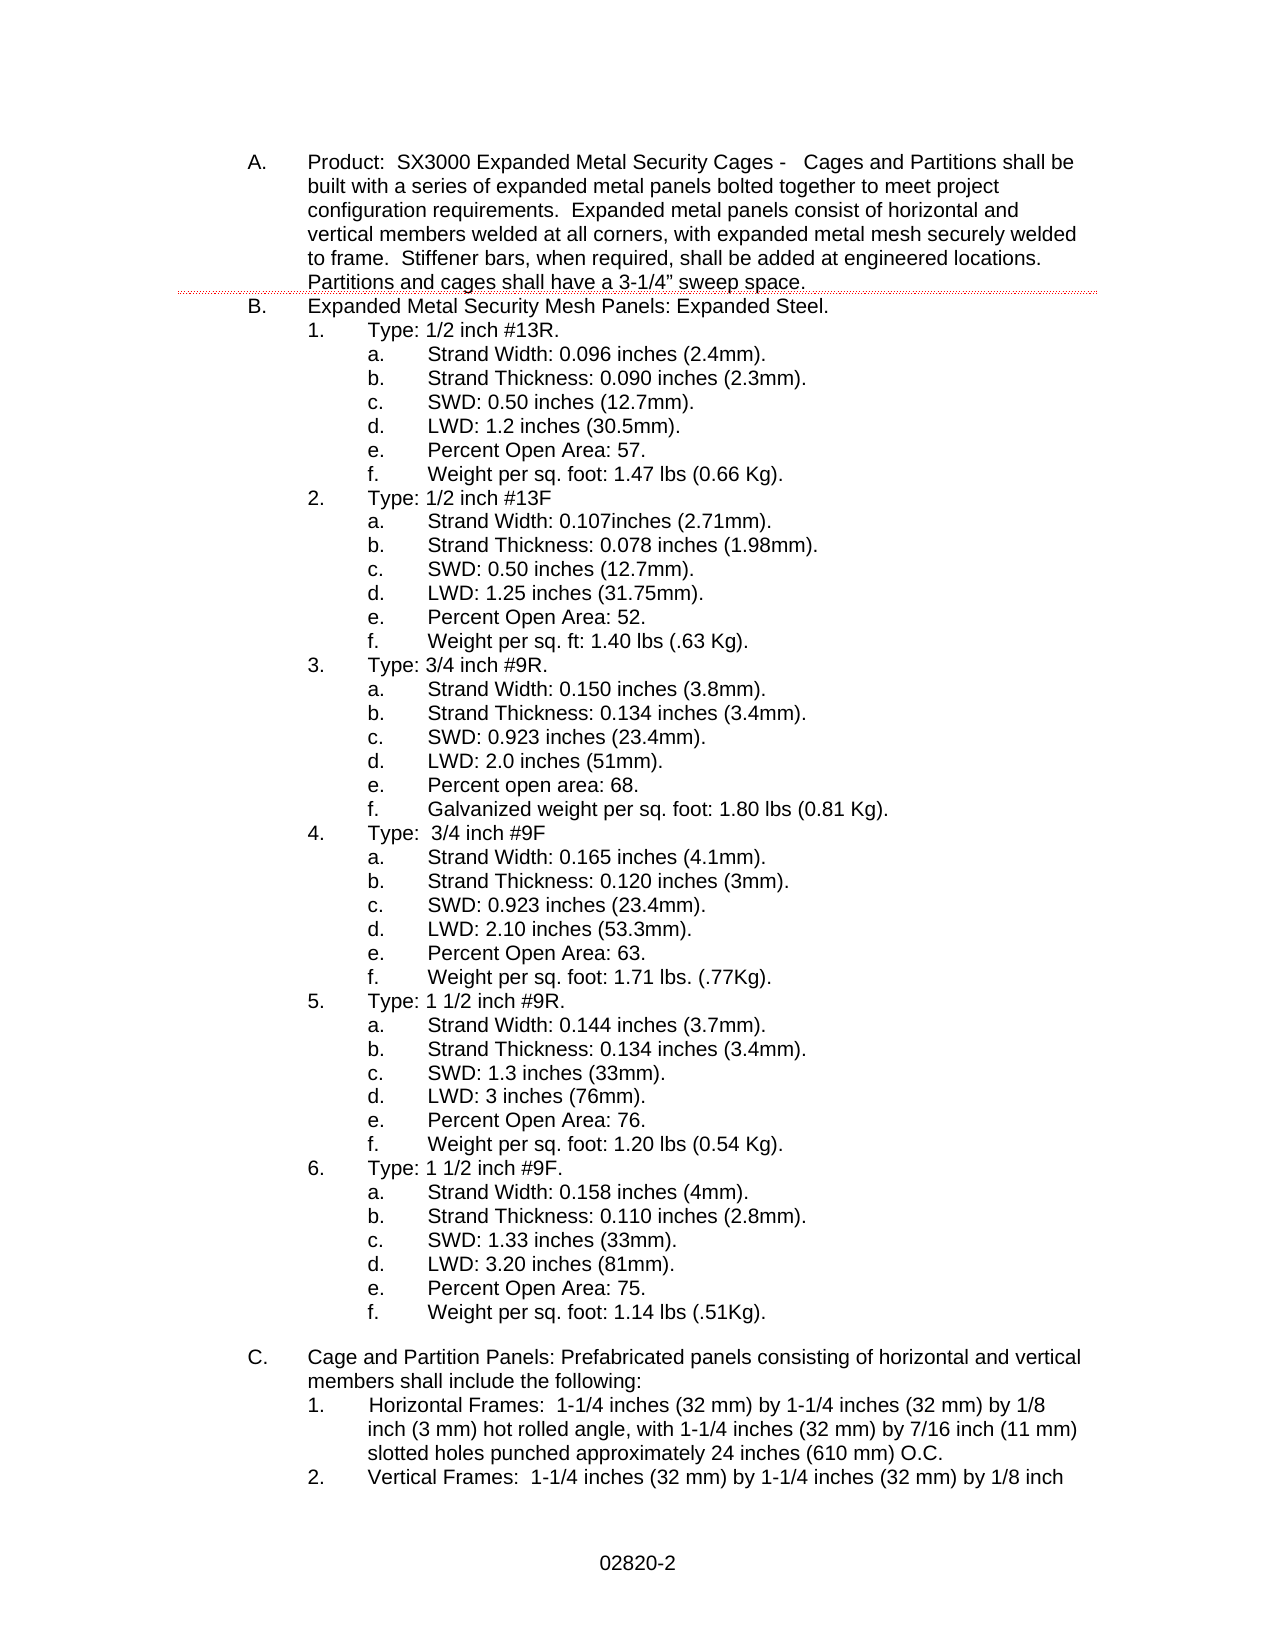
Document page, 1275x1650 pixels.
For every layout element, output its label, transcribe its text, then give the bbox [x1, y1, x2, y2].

list Type: 3/4 inch #9R. [307, 653, 1087, 677]
list Weight per sq. foot: 1.47 lbs (0.66 Kg). [367, 461, 1087, 485]
list Type: 3/4 inch #9F [307, 821, 1087, 845]
list Weight per sq. foot: 1.20 lbs (0.54 Kg). [367, 1132, 1087, 1156]
list SWD: 0.923 inches (23.4mm). [367, 725, 1087, 749]
list Strand Width: 0.096 inches (2.4mm). [367, 342, 1087, 366]
list SWD: 1.33 inches (33mm). [367, 1228, 1087, 1252]
list Percent Open Area: 76. [367, 1108, 1087, 1132]
list Weight per sq. foot: 1.71 lbs. (.77Kg). [367, 964, 1087, 988]
list SWD: 0.50 inches (12.7mm). [367, 389, 1087, 413]
list Galvanized weight per sq. foot: 1.80 lbs (0.81 Kg). [367, 797, 1087, 821]
list Weight per sq. ft: 1.40 lbs (.63 Kg). [367, 629, 1087, 653]
list LWD: 1.2 inches (30.5mm). [367, 413, 1087, 437]
list Strand Thickness: 0.134 inches (3.4mm). [367, 701, 1087, 725]
list LWD: 2.0 inches (51mm). [367, 749, 1087, 773]
list SWD: 0.50 inches (12.7mm). [367, 557, 1087, 581]
list Strand Width: 0.144 inches (3.7mm). [367, 1012, 1087, 1036]
list LWD: 2.10 inches (53.3mm). [367, 917, 1087, 941]
list Percent Open Area: 63. [367, 941, 1087, 964]
list Type: 1/2 inch #13F [307, 485, 1087, 509]
list SWD: 0.923 inches (23.4mm). [367, 893, 1087, 917]
list Product: SX3000 Expanded Metal Security Cages - Cages and Partitions shall be built with a series of expanded metal panels bolted together to meet project configuration requirements. Expanded metal panels consist of horizontal and vertical members welded at all corners, with expanded metal mesh securely welded to frame. Stiffener bars, when required, shall be added at engineered locations. Partitions and cages shall have a 3-1/4” sweep space. [247, 150, 1087, 294]
list LWD: 1.25 inches (31.75mm). [367, 581, 1087, 605]
list Percent Open Area: 57. [367, 437, 1087, 461]
list Strand Width: 0.165 inches (4.1mm). [367, 845, 1087, 869]
list Horizontal Frames: 1-1/4 inches (32 mm) by 1-1/4 inches (32 mm) by 1/8 inch (3 mm) hot rolled angle, with 1-1/4 inches (32 mm) by 7/16 inch (11 mm) slotted holes punched approximately 24 inches (610 mm) O.C. [307, 1393, 1087, 1464]
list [307, 1464, 1087, 1488]
list SWD: 1.3 inches (33mm). [367, 1060, 1087, 1084]
list Percent open area: 68. [367, 773, 1087, 797]
list Type: 1 1/2 inch #9F. [307, 1156, 1087, 1180]
list Strand Thickness: 0.078 inches (1.98mm). [367, 533, 1087, 557]
list Strand Width: 0.150 inches (3.8mm). [367, 677, 1087, 701]
list Strand Thickness: 0.110 inches (2.8mm). [367, 1204, 1087, 1228]
list Cage and Partition Panels: Prefabricated panels consisting of horizontal and vertical members shall include the following: [247, 1345, 1087, 1393]
list Strand Thickness: 0.120 inches (3mm). [367, 869, 1087, 893]
list Type: 1/2 inch #13R. [307, 318, 1087, 342]
list Strand Thickness: 0.090 inches (2.3mm). [367, 366, 1087, 389]
list Type: 1 1/2 inch #9R. [307, 988, 1087, 1012]
list Percent Open Area: 52. [367, 605, 1087, 629]
list LWD: 3.20 inches (81mm). [367, 1252, 1087, 1276]
list Strand Width: 0.107inches (2.71mm). [367, 509, 1087, 533]
list Percent Open Area: 75. [367, 1276, 1087, 1300]
list Strand Width: 0.158 inches (4mm). [367, 1180, 1087, 1204]
list Weight per sq. foot: 1.14 lbs (.51Kg). [367, 1300, 1087, 1324]
list LWD: 3 inches (76mm). [367, 1084, 1087, 1108]
list Expanded Metal Security Mesh Panels: Expanded Steel. [247, 294, 1087, 318]
list Strand Thickness: 0.134 inches (3.4mm). [367, 1036, 1087, 1060]
